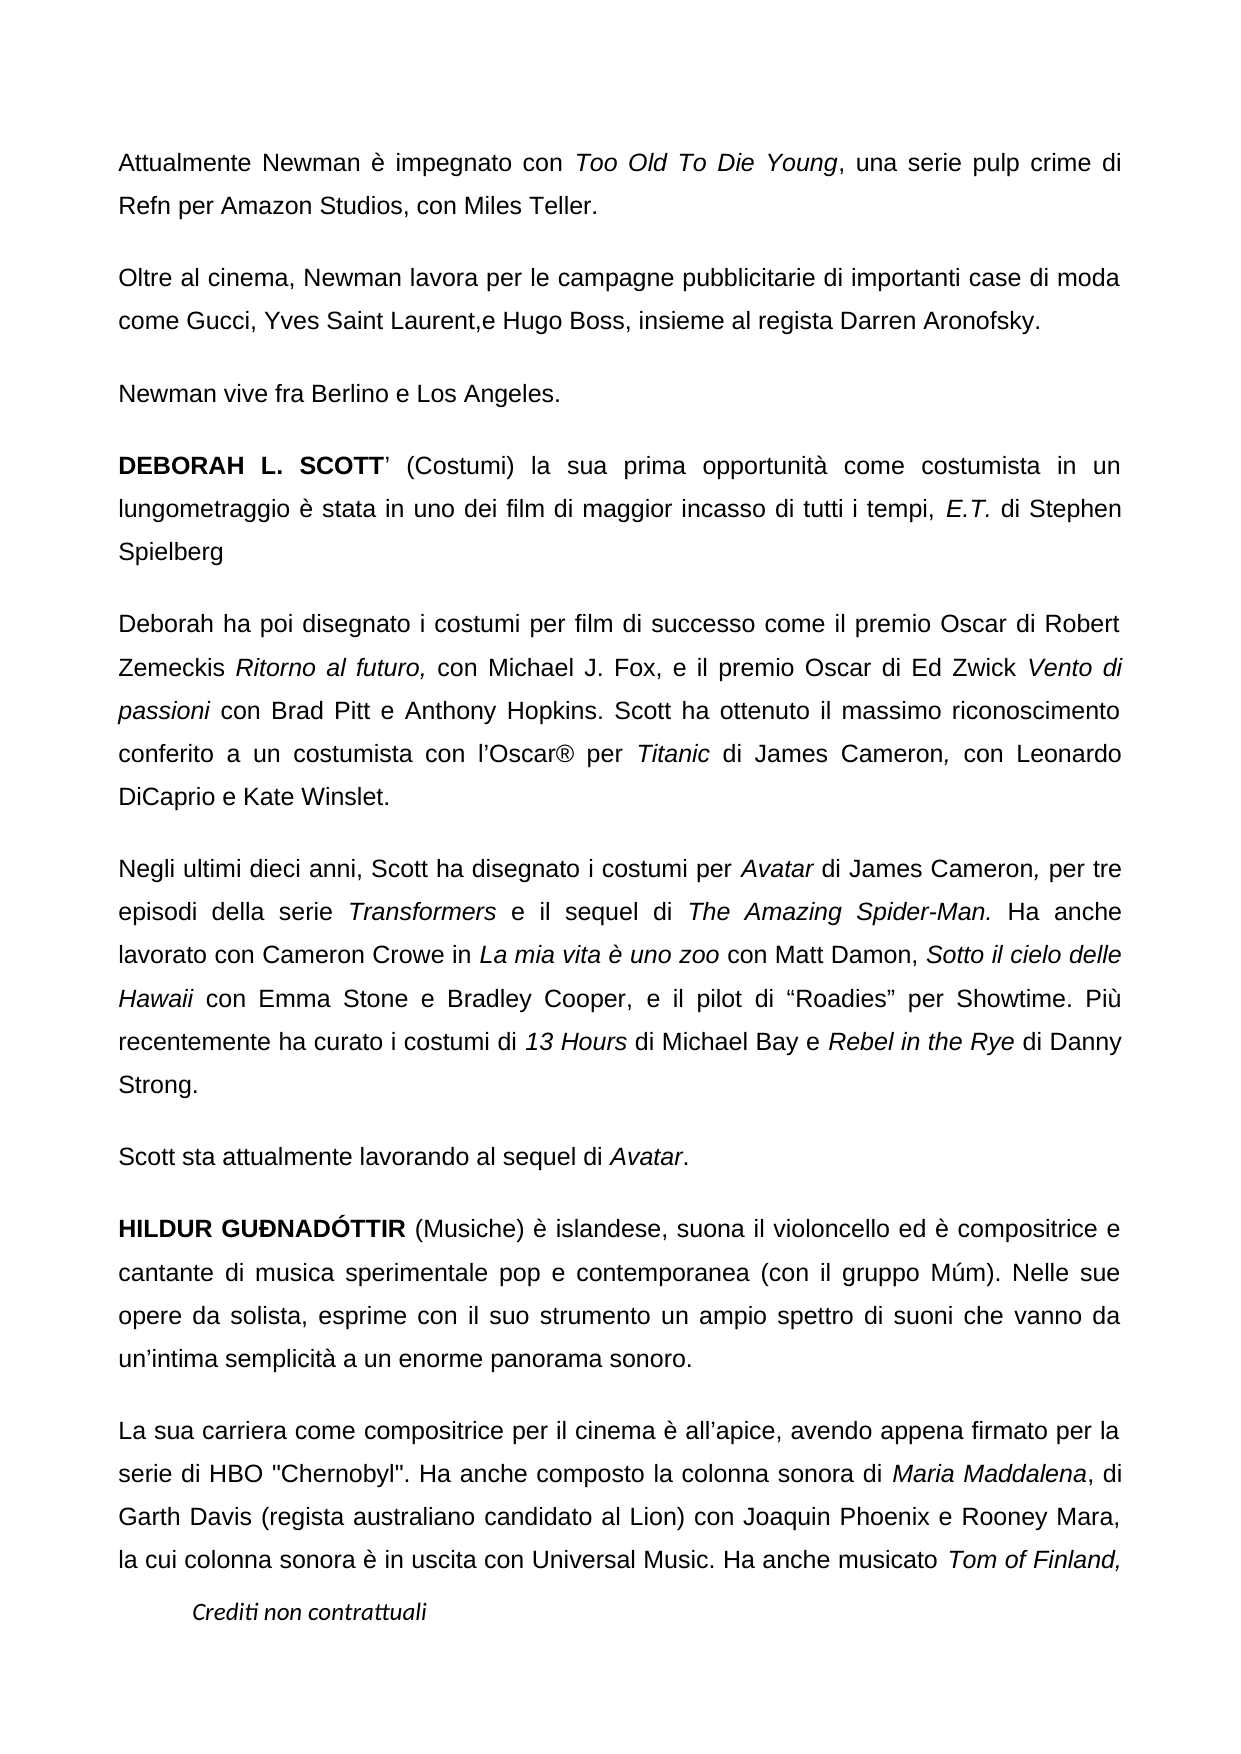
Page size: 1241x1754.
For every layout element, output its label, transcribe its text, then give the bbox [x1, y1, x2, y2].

text Hildur Guðnadóttir (Musiche) è islandese, suona il violoncello ed è compositrice e cantante di musica sperimentale pop e contemporanea (con il gruppo Múm). Nelle sue opere da solista, esprime con il suo strumento un ampio spettro di suoni che vanno da un’intima semplicità a un enorme panorama sonoro. [118, 1214, 1122, 1372]
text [118, 1416, 1122, 1574]
text Deborah L. Scott’ (Costumi) la sua prima opportunità come costumista in un lungometraggio è stata in uno dei film di maggior incasso di tutti i tempi, E.T. di Stephen Spielberg [118, 451, 1122, 566]
text Oltre al cinema, Newman lavora per le campagne pubblicitarie di importanti case di moda come Gucci, Yves Saint Laurent,e Hugo Boss, insieme al regista Darren Aronofsky. [118, 263, 1122, 335]
text Deborah ha poi disegnato i costumi per film di successo come il premio Oscar di Robert Zemeckis Ritorno al futuro, con Michael J. Fox, e il premio Oscar di Ed Zwick Vento di passioni con Brad Pitt e Anthony Hopkins. Scott ha ottenuto il massimo riconoscimento conferito a un costumista con l’Oscar® per Titanic di James Cameron, con Leonardo DiCaprio e Kate Winslet. [118, 609, 1122, 811]
text Scott sta attualmente lavorando al sequel di Avatar. [118, 1142, 1122, 1171]
text Newman vive fra Berlino e Los Angeles. [118, 378, 1122, 407]
text Attualmente Newman è impegnato con Too Old To Die Young, una serie pulp crime di Refn per Amazon Studios, con Miles Teller. [118, 148, 1122, 219]
text Negli ultimi dieci anni, Scott ha disegnato i costumi per Avatar di James Cameron, per tre episodi della serie Transformers e il sequel di The Amazing Spider-Man. Ha anche lavorato con Cameron Crowe in La mia vita è uno zoo con Matt Damon, Sotto il cielo delle Hawaii con Emma Stone e Bradley Cooper, e il pilot di “Roadies” per Showtime. Più recentemente ha curato i costumi di 13 Hours di Michael Bay e Rebel in the Rye di Danny Strong. [118, 854, 1122, 1098]
